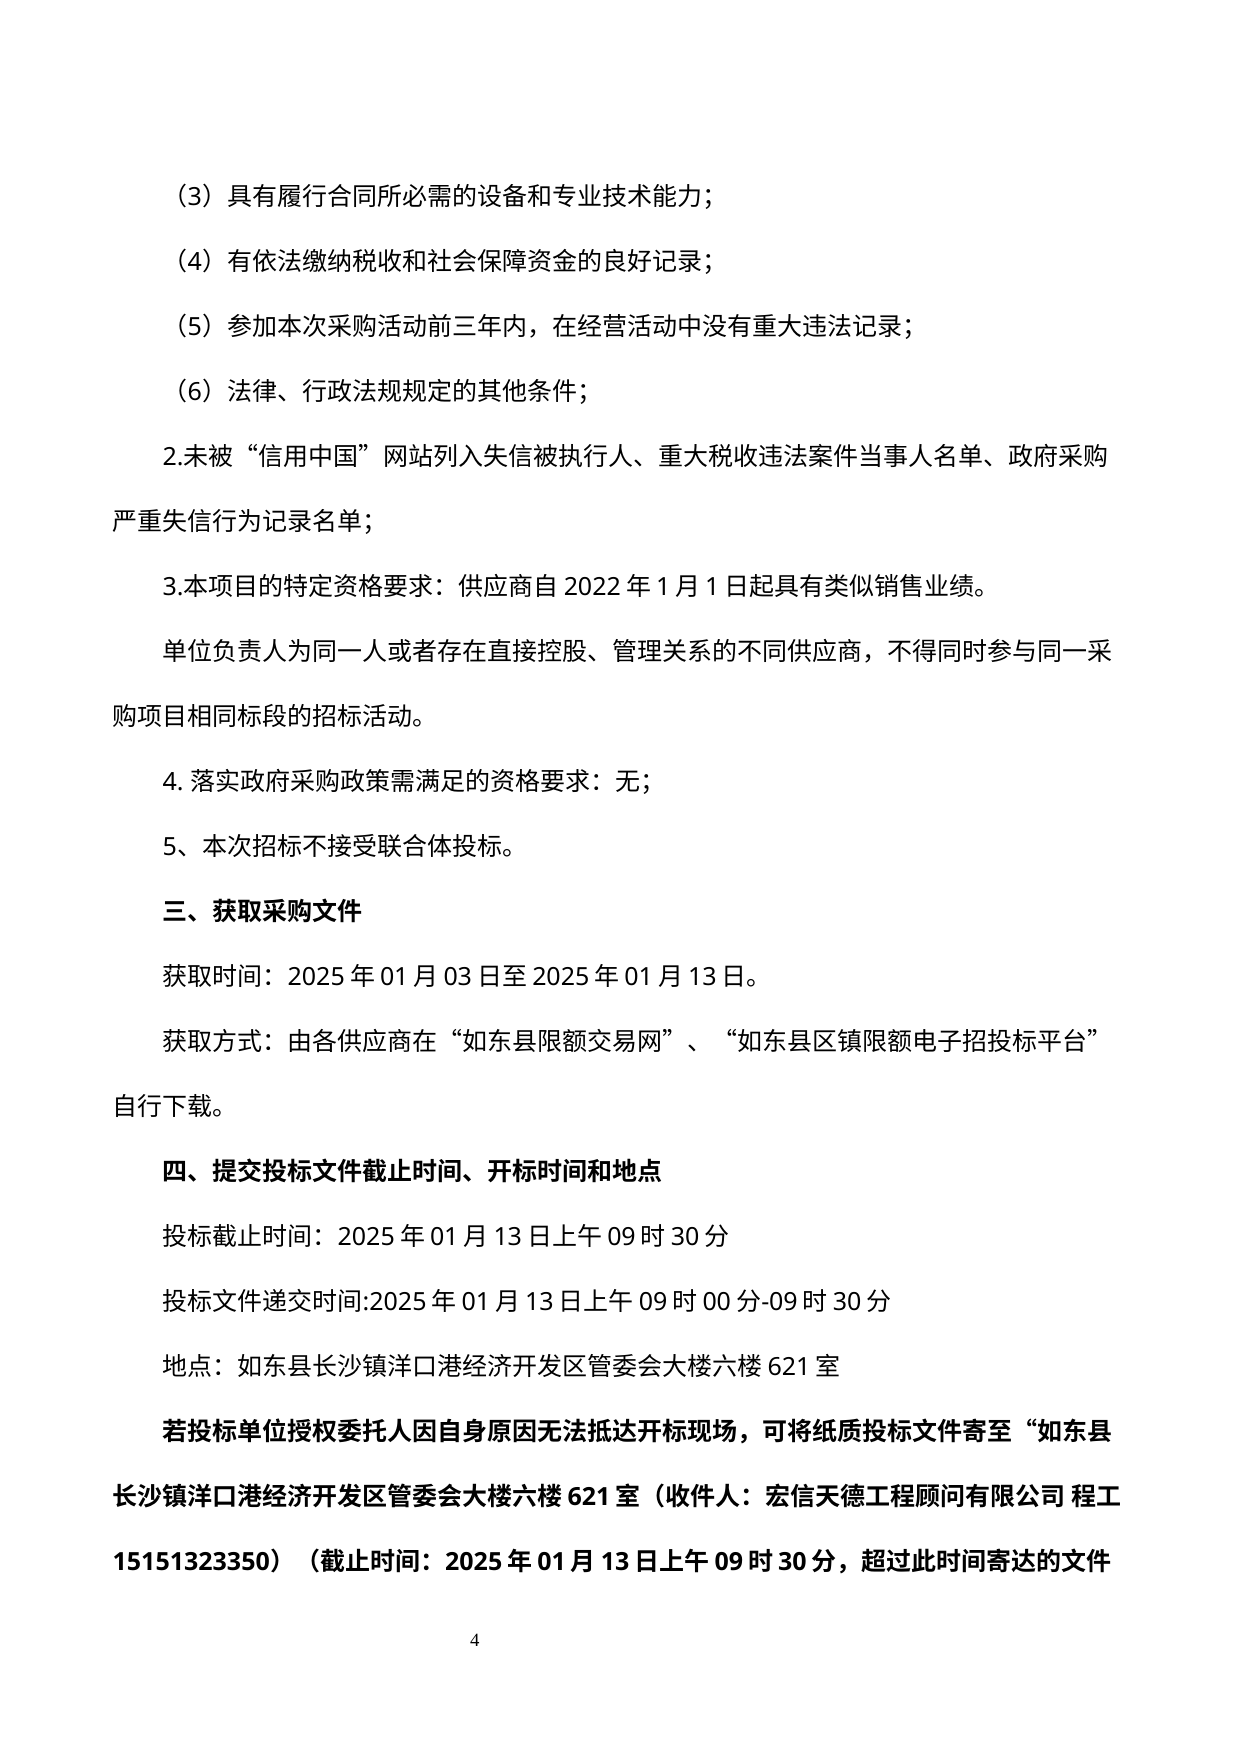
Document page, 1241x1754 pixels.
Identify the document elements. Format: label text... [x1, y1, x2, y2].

text 投标文件递交时间:2025年01月13日上午09时00分-09时30分 [112, 1267, 1128, 1332]
text 地点：如东县长沙镇洋口港经济开发区管委会大楼六楼621室 [112, 1332, 1128, 1397]
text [112, 1397, 1128, 1592]
text （3）具有履行合同所必需的设备和专业技术能力； [112, 162, 1128, 227]
text 四、提交投标文件截止时间、开标时间和地点 [112, 1137, 1128, 1202]
text 3.本项目的特定资格要求：供应商自2022年1月1日起具有类似销售业绩。 [112, 552, 1128, 617]
text （6）法律、行政法规规定的其他条件； [112, 357, 1128, 422]
text 5、本次招标不接受联合体投标。 [112, 812, 1128, 877]
text 4. 落实政府采购政策需满足的资格要求：无； [112, 747, 1128, 812]
text 获取时间：2025年01月03日至2025年01月13日。 [112, 942, 1128, 1007]
text 单位负责人为同一人或者存在直接控股、管理关系的不同供应商，不得同时参与同一采购项目相同标段的招标活动。 [112, 617, 1128, 747]
text 获取方式：由各供应商在“如东县限额交易网”、“如东县区镇限额电子招投标平台”自行下载。 [112, 1007, 1128, 1137]
text （4）有依法缴纳税收和社会保障资金的良好记录； [112, 227, 1128, 292]
text 投标截止时间：2025年01月13日上午09时30分 [112, 1202, 1128, 1267]
text （5）参加本次采购活动前三年内，在经营活动中没有重大违法记录； [112, 292, 1128, 357]
text 2.未被“信用中国”网站列入失信被执行人、重大税收违法案件当事人名单、政府采购严重失信行为记录名单； [112, 422, 1128, 552]
text 三、获取采购文件 [112, 877, 1128, 942]
